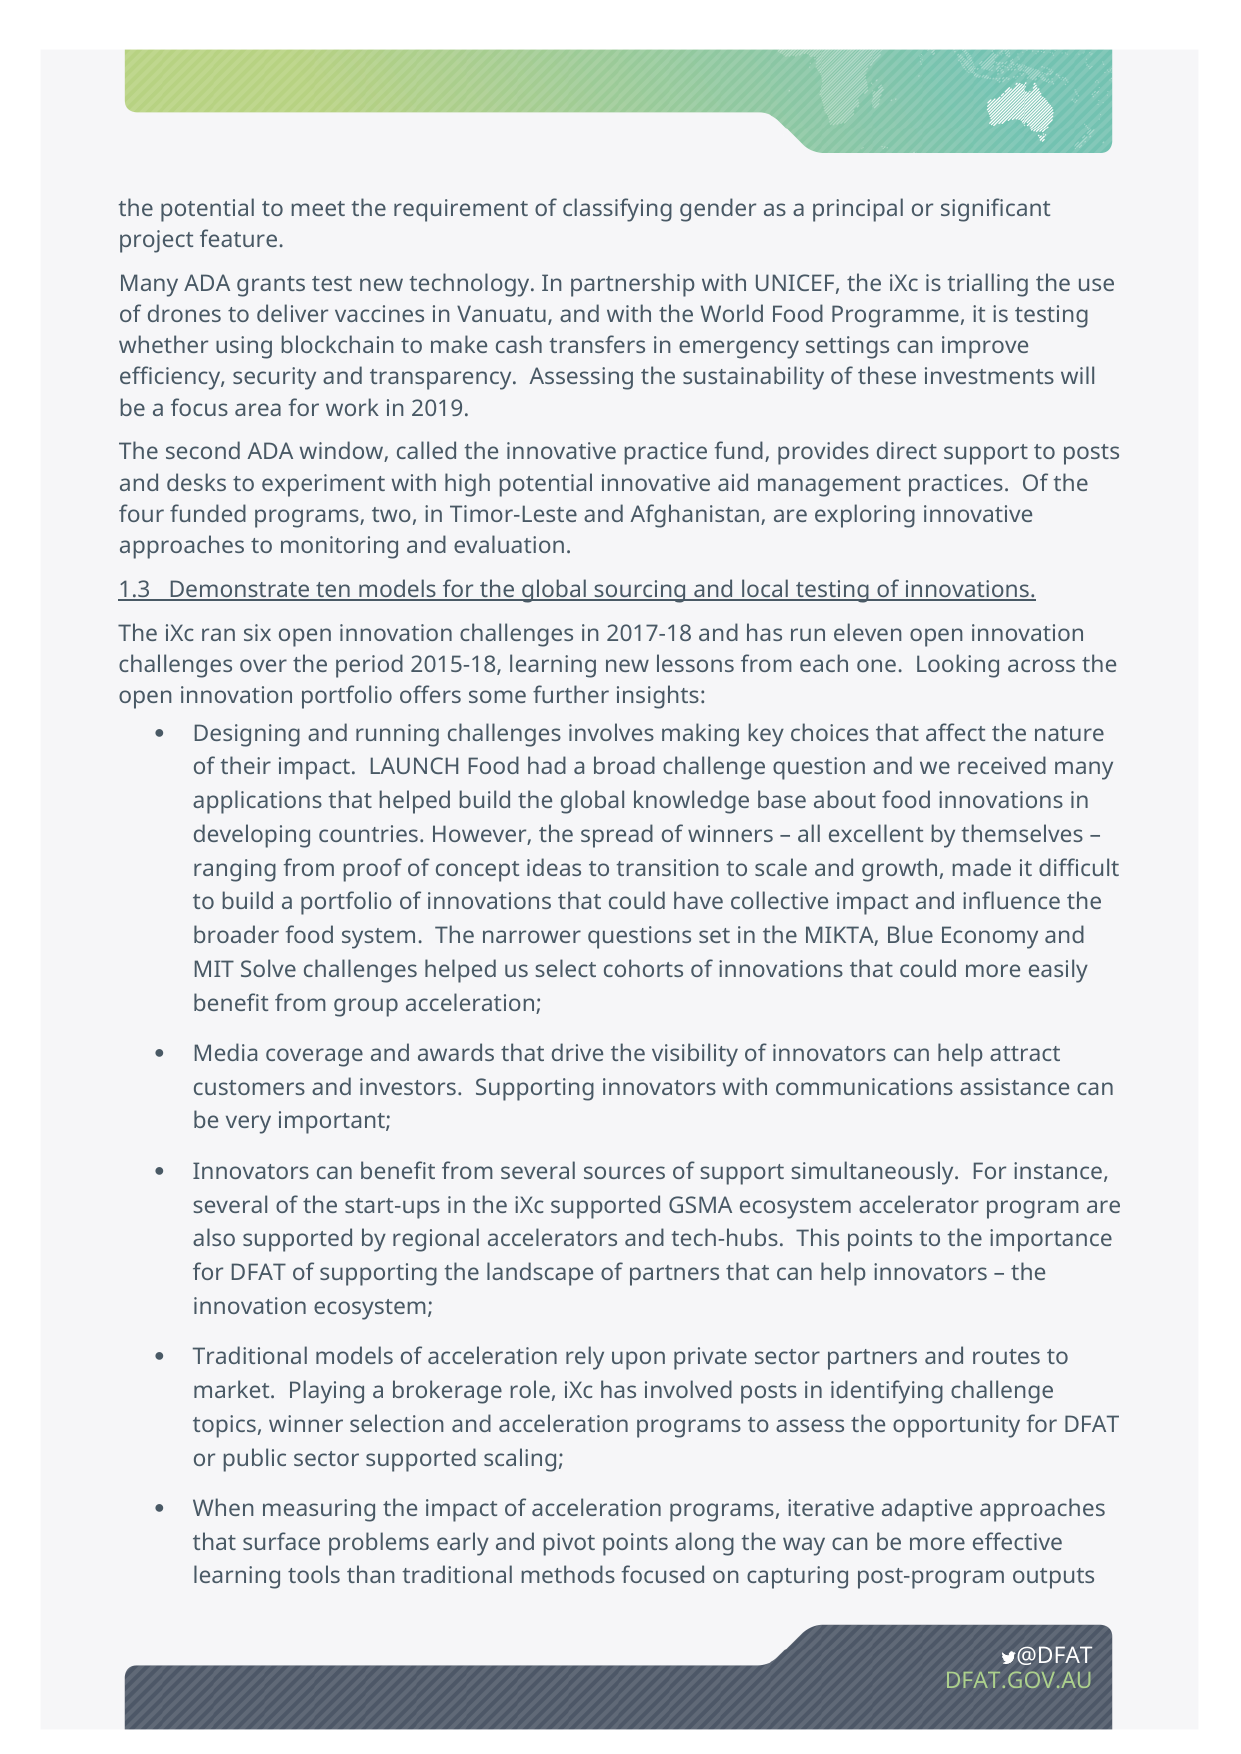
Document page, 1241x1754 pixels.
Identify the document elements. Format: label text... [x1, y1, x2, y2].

list Designing and running challenges involves making key choices that affect the nature of their impact. LAUNCH Food had a broad challenge question and we received many applications that helped build the global knowledge base about food innovations in developing countries. However, the spread of winners – all excellent by themselves – ranging from proof of concept ideas to transition to scale and growth, made it difficult to build a portfolio of innovations that could have collective impact and influence the broader food system. The narrower questions set in the MIKTA, Blue Economy and MIT Solve challenges helped us select cohorts of innovations that could more easily benefit from group acceleration; [155, 716, 1122, 1018]
list Innovators can benefit from several sources of support simultaneously. For instance, several of the start-ups in the iXc supported GSMA ecosystem accelerator program are also supported by regional accelerators and tech-hubs. This points to the importance for DFAT of supporting the landscape of partners that can help innovators – the innovation ecosystem; [155, 1155, 1122, 1321]
list Traditional models of acceleration rely upon private sector partners and routes to market. Playing a brokerage role, iXc has involved posts in identifying challenge topics, winner selection and acceleration programs to assess the opportunity for DFAT or public sector supported scaling; [155, 1340, 1122, 1473]
picture [11, 20, 1227, 1754]
text 1.3 Demonstrate ten models for the global sourcing and local testing of innovations. [118, 573, 1122, 604]
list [155, 1492, 1122, 1591]
text Many ADA grants test new technology. In partnership with UNICEF, the iXc is trialling the use of drones to deliver vaccines in Vanuatu, and with the World Food Programme, it is testing whether using blockchain to make cash transfers in emergency settings can improve efficiency, security and transparency. Assessing the sustainability of these investments will be a focus area for work in 2019. [119, 266, 1122, 423]
text The second ADA window, called the innovative practice fund, provides direct support to posts and desks to experiment with high potential innovative aid management practices. Of the four funded programs, two, in Timor-Leste and Afghanistan, are exploring innovative approaches to monitoring and evaluation. [119, 435, 1122, 560]
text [118, 191, 1122, 254]
list Media coverage and awards that drive the visibility of innovators can help attract customers and investors. Supporting innovators with communications assistance can be very important; [155, 1037, 1122, 1136]
text The iXc ran six open innovation challenges in 2017-18 and has run eleven open innovation challenges over the period 2015-18, learning new lessons from each one. Looking across the open innovation portfolio offers some further insights: [118, 616, 1122, 710]
